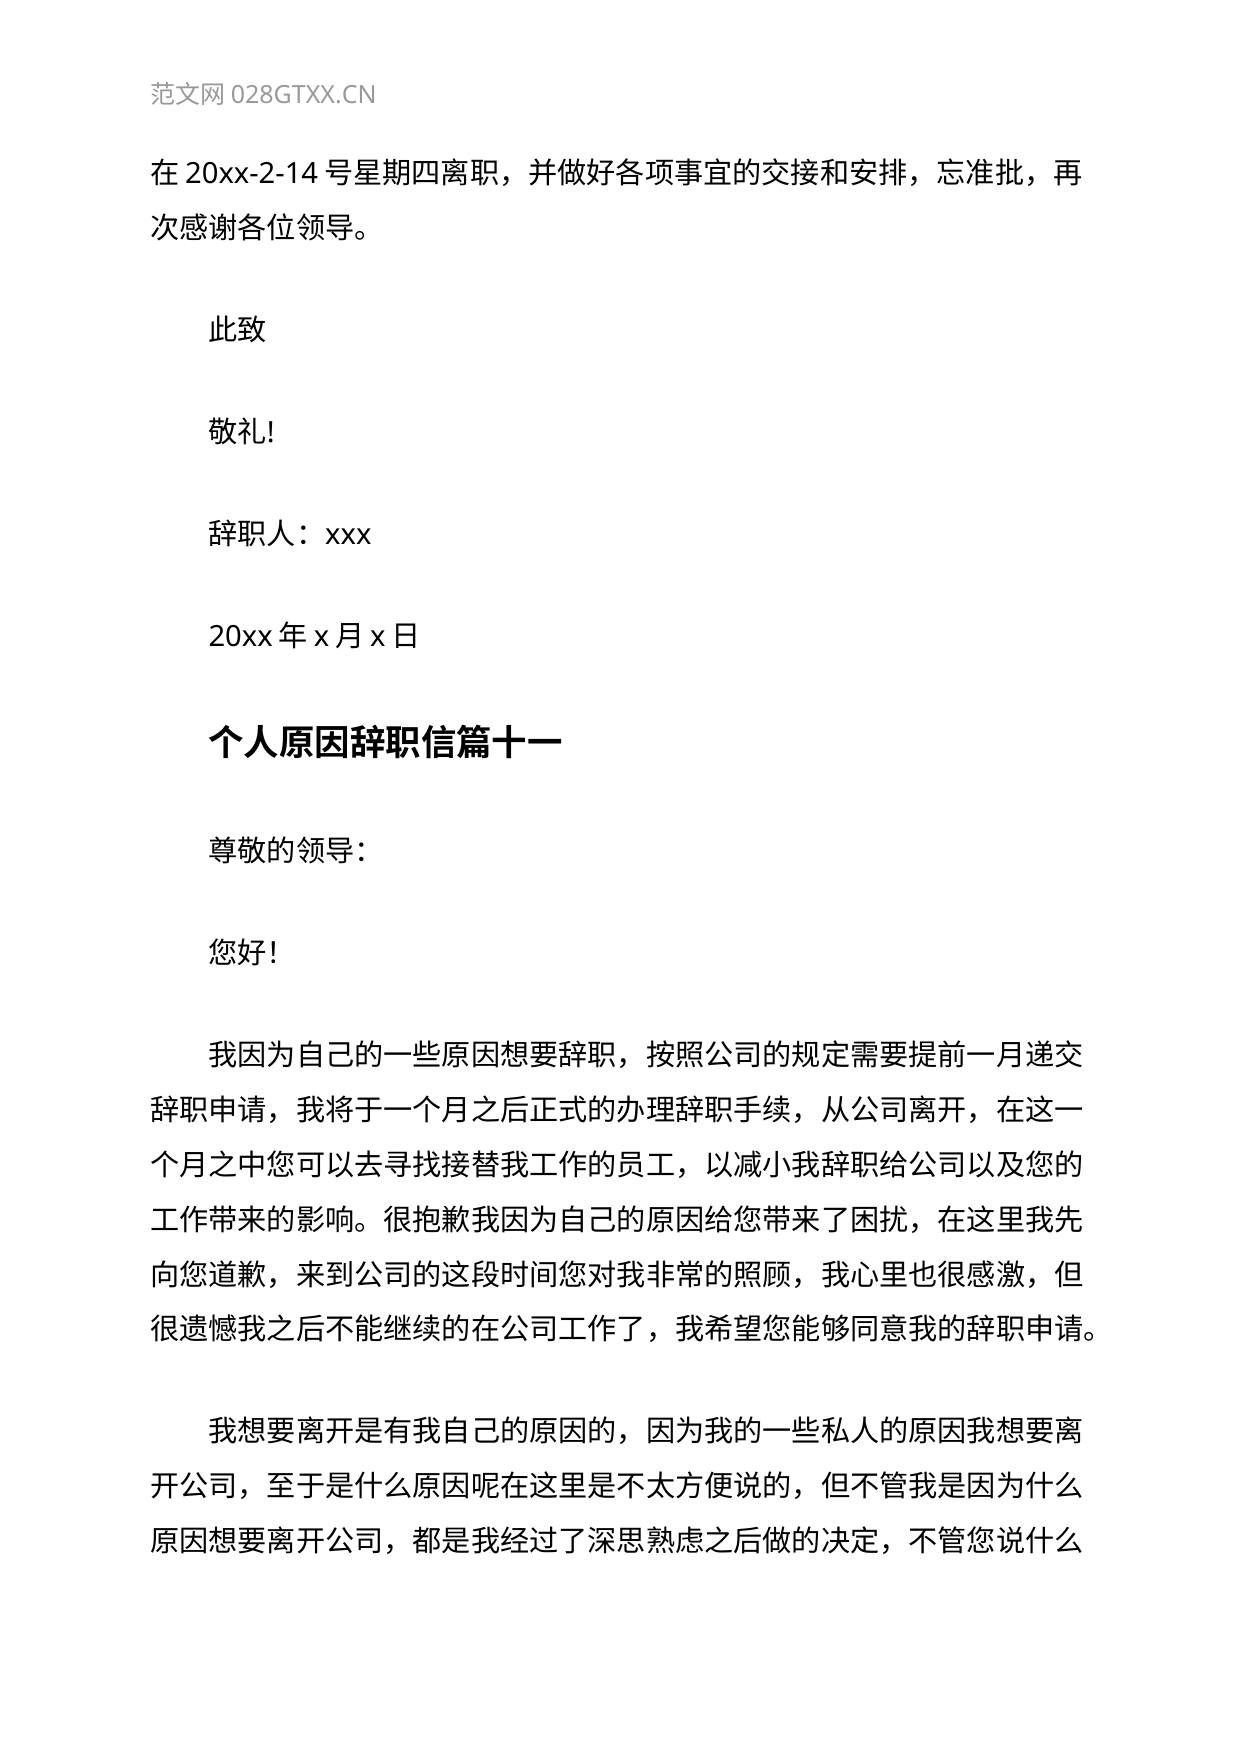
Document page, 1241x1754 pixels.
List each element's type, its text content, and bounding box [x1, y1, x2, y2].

text 此致 [150, 307, 1090, 349]
text 我因为自己的一些原因想要辞职，按照公司的规定需要提前一月递交辞职申请，我将于一个月之后正式的办理辞职手续，从公司离开，在这一个月之中您可以去寻找接替我工作的员工，以减小我辞职给公司以及您的工作带来的影响。很抱歉我因为自己的原因给您带来了困扰，在这里我先向您道歉，来到公司的这段时间您对我非常的照顾，我心里也很感激，但很遗憾我之后不能继续的在公司工作了，我希望您能够同意我的辞职申请。 [150, 1031, 1090, 1348]
text 个人原因辞职信篇十一 [150, 714, 1090, 766]
text 20xx年x月x日 [150, 612, 1090, 655]
text 辞职人：xxx [150, 511, 1090, 553]
text 尊敬的领导： [150, 828, 1090, 870]
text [150, 1408, 1090, 1560]
text 您好！ [150, 930, 1090, 972]
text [150, 150, 1090, 247]
text 敬礼! [150, 408, 1090, 451]
